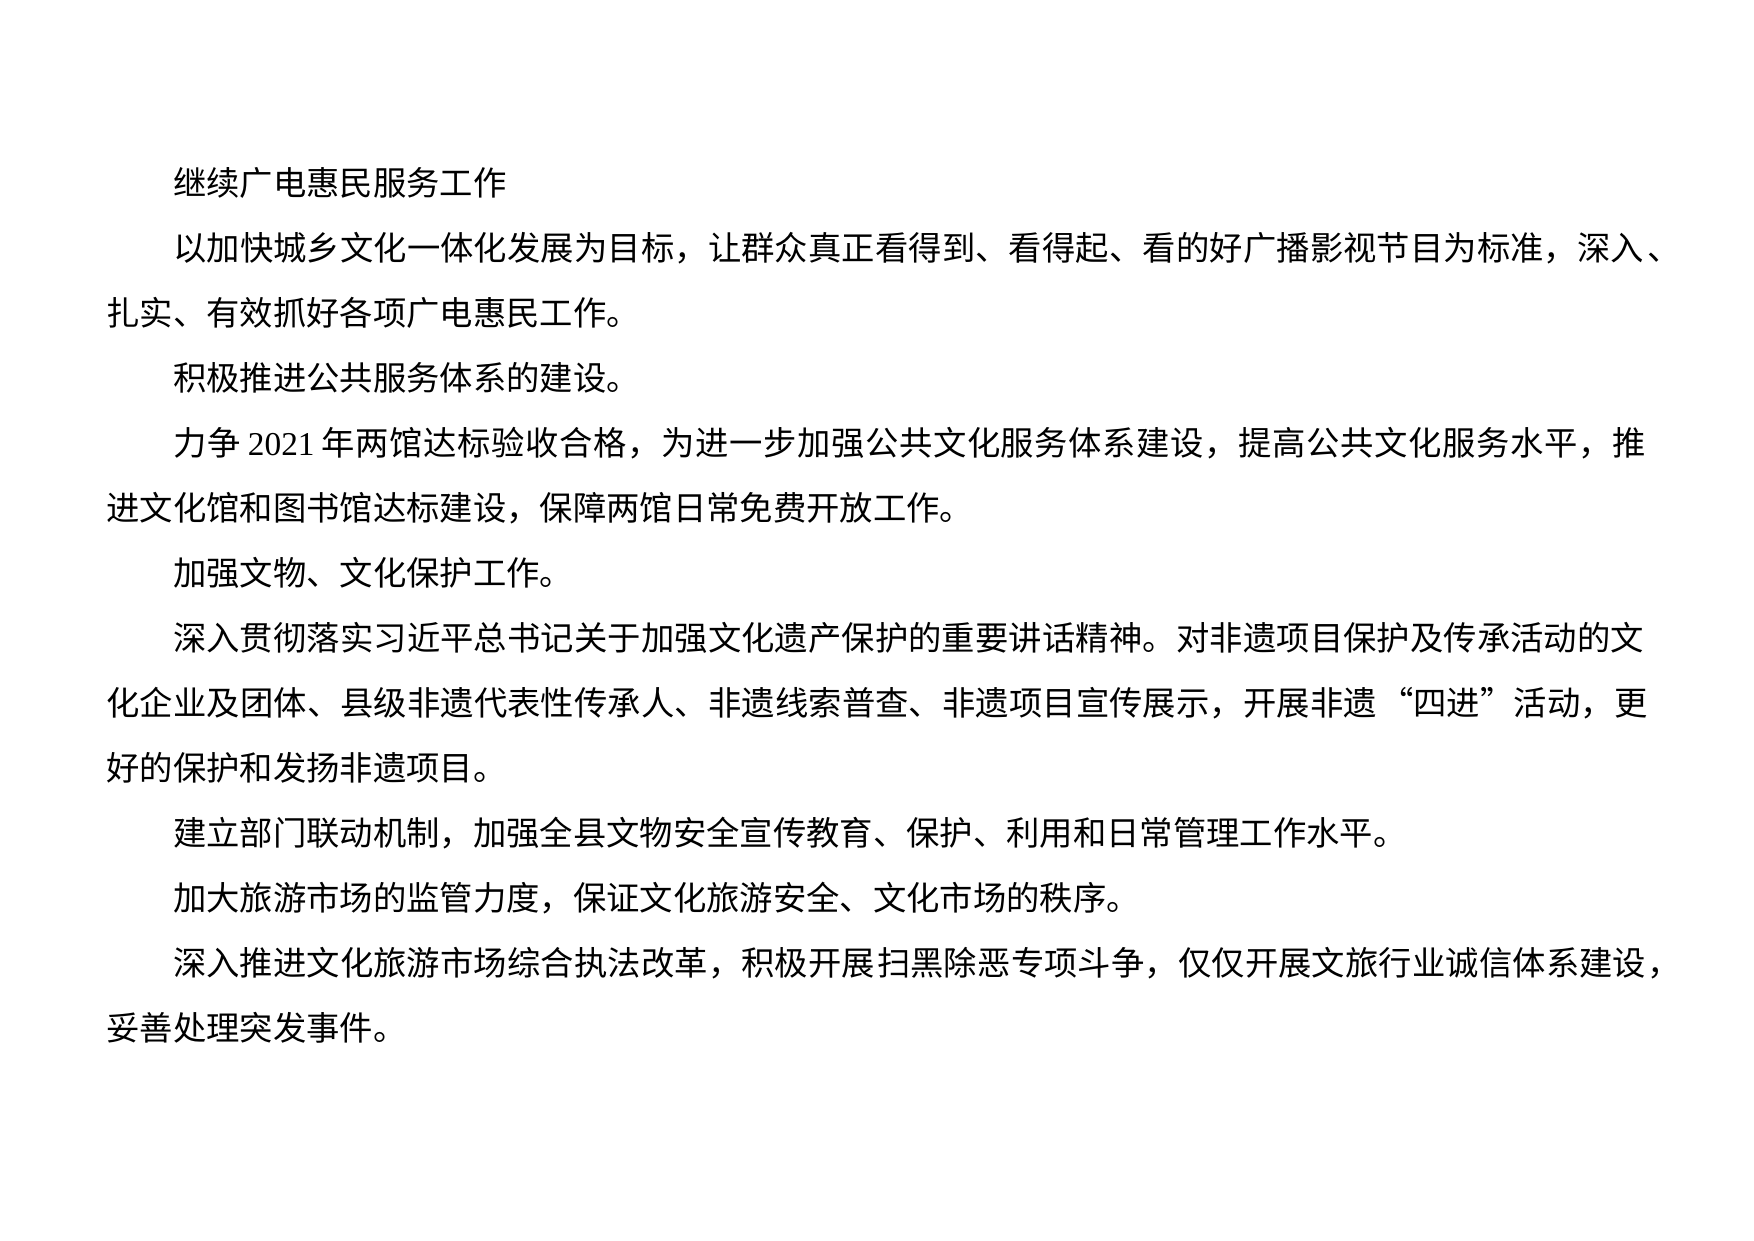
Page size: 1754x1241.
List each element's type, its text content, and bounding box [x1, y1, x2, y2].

text 继续广电惠民服务工作 [106, 149, 1648, 214]
text 建立部门联动机制，加强全县文物安全宣传教育、保护、利用和日常管理工作水平。 [106, 799, 1648, 864]
text 以加快城乡文化一体化发展为目标，让群众真正看得到、看得起、看的好广播影视节目为标准，深入、扎实、有效抓好各项广电惠民工作。 [106, 214, 1648, 344]
text 加大旅游市场的监管力度，保证文化旅游安全、文化市场的秩序。 [106, 864, 1648, 929]
text 积极推进公共服务体系的建设。 [106, 344, 1648, 409]
text 力争2021年两馆达标验收合格，为进一步加强公共文化服务体系建设，提高公共文化服务水平，推进文化馆和图书馆达标建设，保障两馆日常免费开放工作。 [106, 409, 1648, 539]
text 加强文物、文化保护工作。 [106, 539, 1648, 604]
text 深入贯彻落实习近平总书记关于加强文化遗产保护的重要讲话精神。对非遗项目保护及传承活动的文化企业及团体、县级非遗代表性传承人、非遗线索普查、非遗项目宣传展示，开展非遗“四进”活动，更好的保护和发扬非遗项目。 [106, 604, 1648, 799]
text 深入推进文化旅游市场综合执法改革，积极开展扫黑除恶专项斗争，仅仅开展文旅行业诚信体系建设，妥善处理突发事件。 [106, 929, 1648, 1059]
